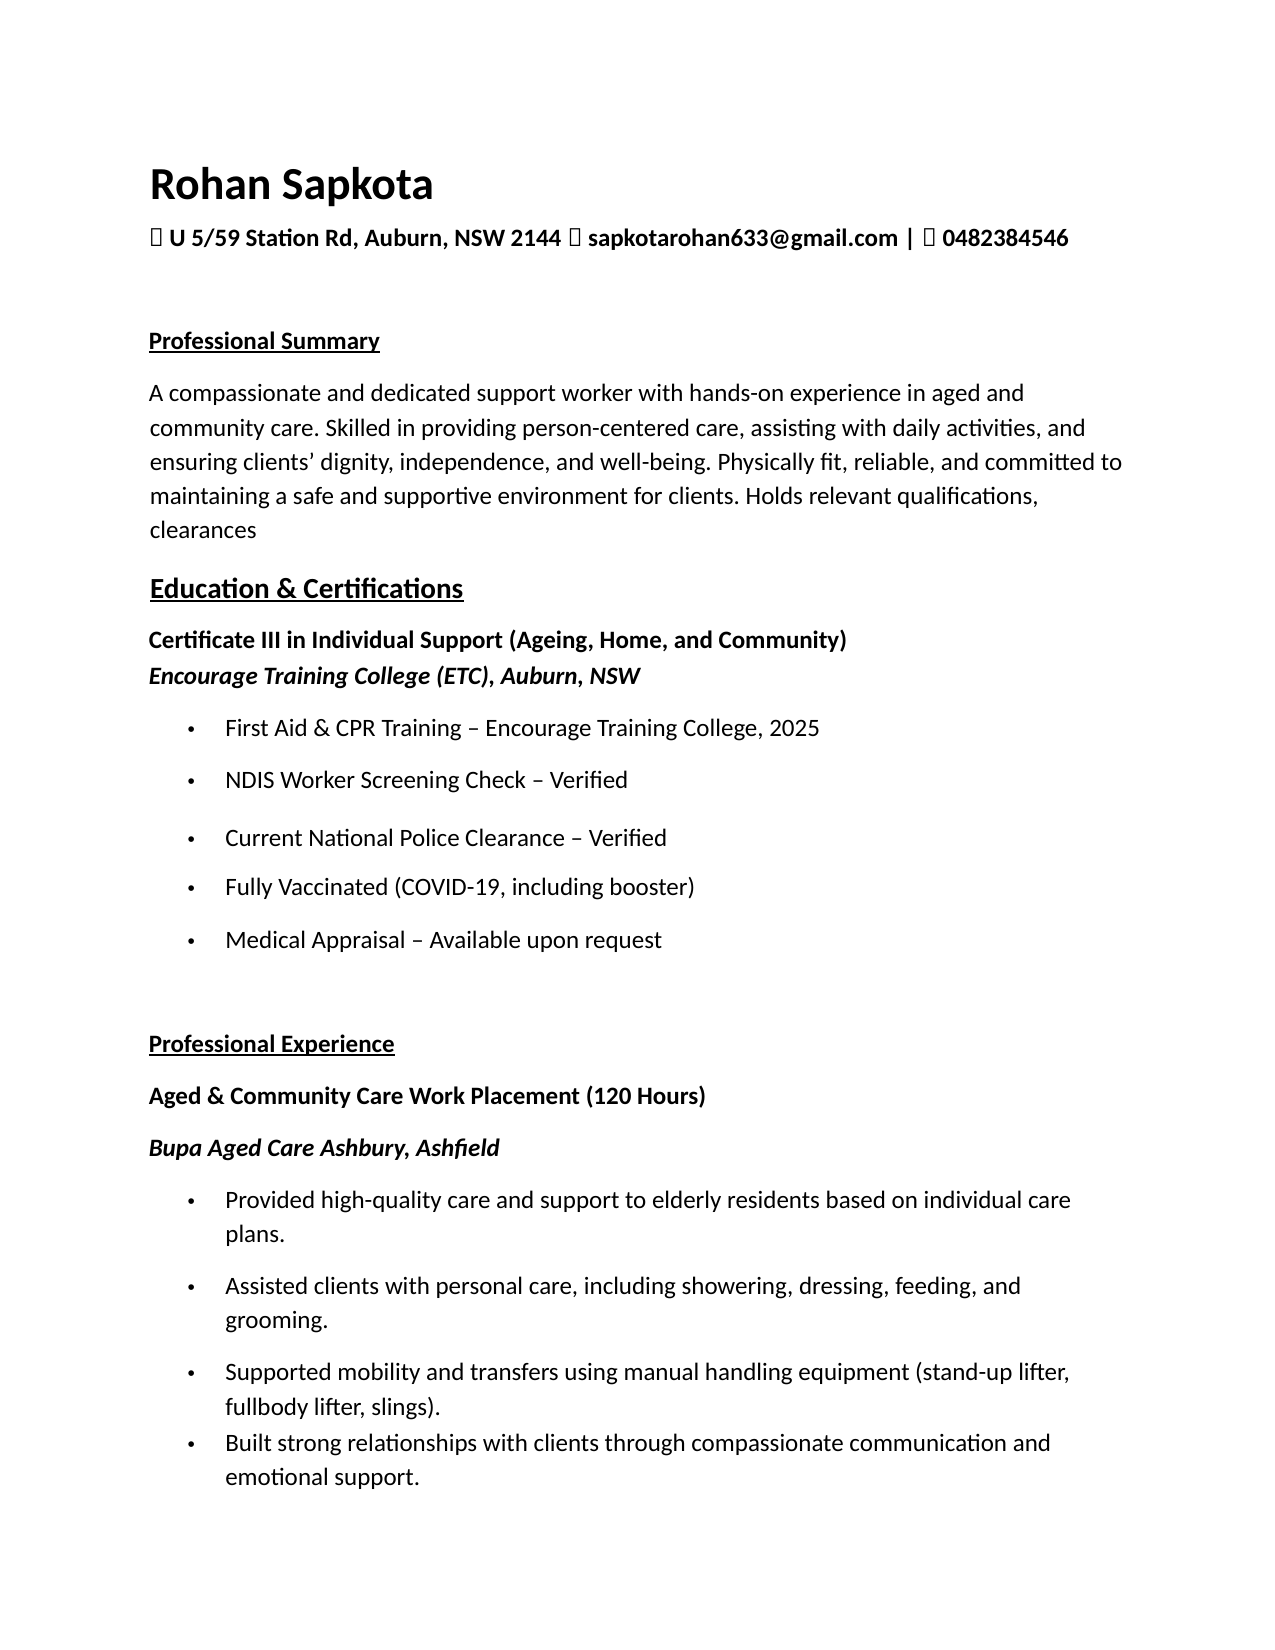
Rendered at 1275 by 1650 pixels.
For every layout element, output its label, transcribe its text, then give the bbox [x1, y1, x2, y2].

list NDIS Worker Screening Check – Verified [187, 764, 1123, 795]
text A compassionate and dedicated support worker with hands-on experience in aged and community care. Skilled in providing person-centered care, assisting with daily activities, and ensuring clients’ dignity, independence, and well-being. Physically fit, reliable, and committed to maintaining a safe and supportive environment for clients. Holds relevant qualifications, clearances [148, 377, 1123, 545]
list Provided high-quality care and support to elderly residents based on individual care plans. [187, 1184, 1123, 1249]
subtitle Education & Certifications [150, 570, 1123, 606]
list Supported mobility and transfers using manual handling equipment (stand-up lifter, fullbody lifter, slings). [187, 1357, 1123, 1421]
list First Aid & CPR Training – Encourage Training College, 2025 [187, 712, 1123, 743]
text Encourage Training College (ETC), Auburn, NSW [148, 660, 1123, 690]
text Bupa Aged Care Ashbury, Ashfield [148, 1132, 1123, 1162]
list Fully Vaccinated (COVID-19, including booster) [187, 871, 1123, 902]
text 📍 U 5/59 Station Rd, Auburn, NSW 2144 📧 sapkotarohan633@gmail.com | 📞 0482384546 [148, 220, 1123, 254]
text Rohan Sapkota [150, 155, 1123, 211]
subtitle Certificate III in Individual Support (Ageing, Home, and Community) [148, 624, 1123, 654]
subtitle Aged & Community Care Work Placement (120 Hours) [148, 1080, 1123, 1111]
list Current National Police Clearance – Verified [187, 822, 1123, 853]
list Medical Appraisal – Available upon request [187, 924, 1123, 954]
subtitle Professional Summary [148, 326, 1123, 356]
list Assisted clients with personal care, including showering, dressing, feeding, and grooming. [187, 1270, 1123, 1335]
subtitle Professional Experience [148, 1028, 1123, 1058]
list Built strong relationships with clients through compassionate communication and emotional support. [187, 1427, 1123, 1491]
